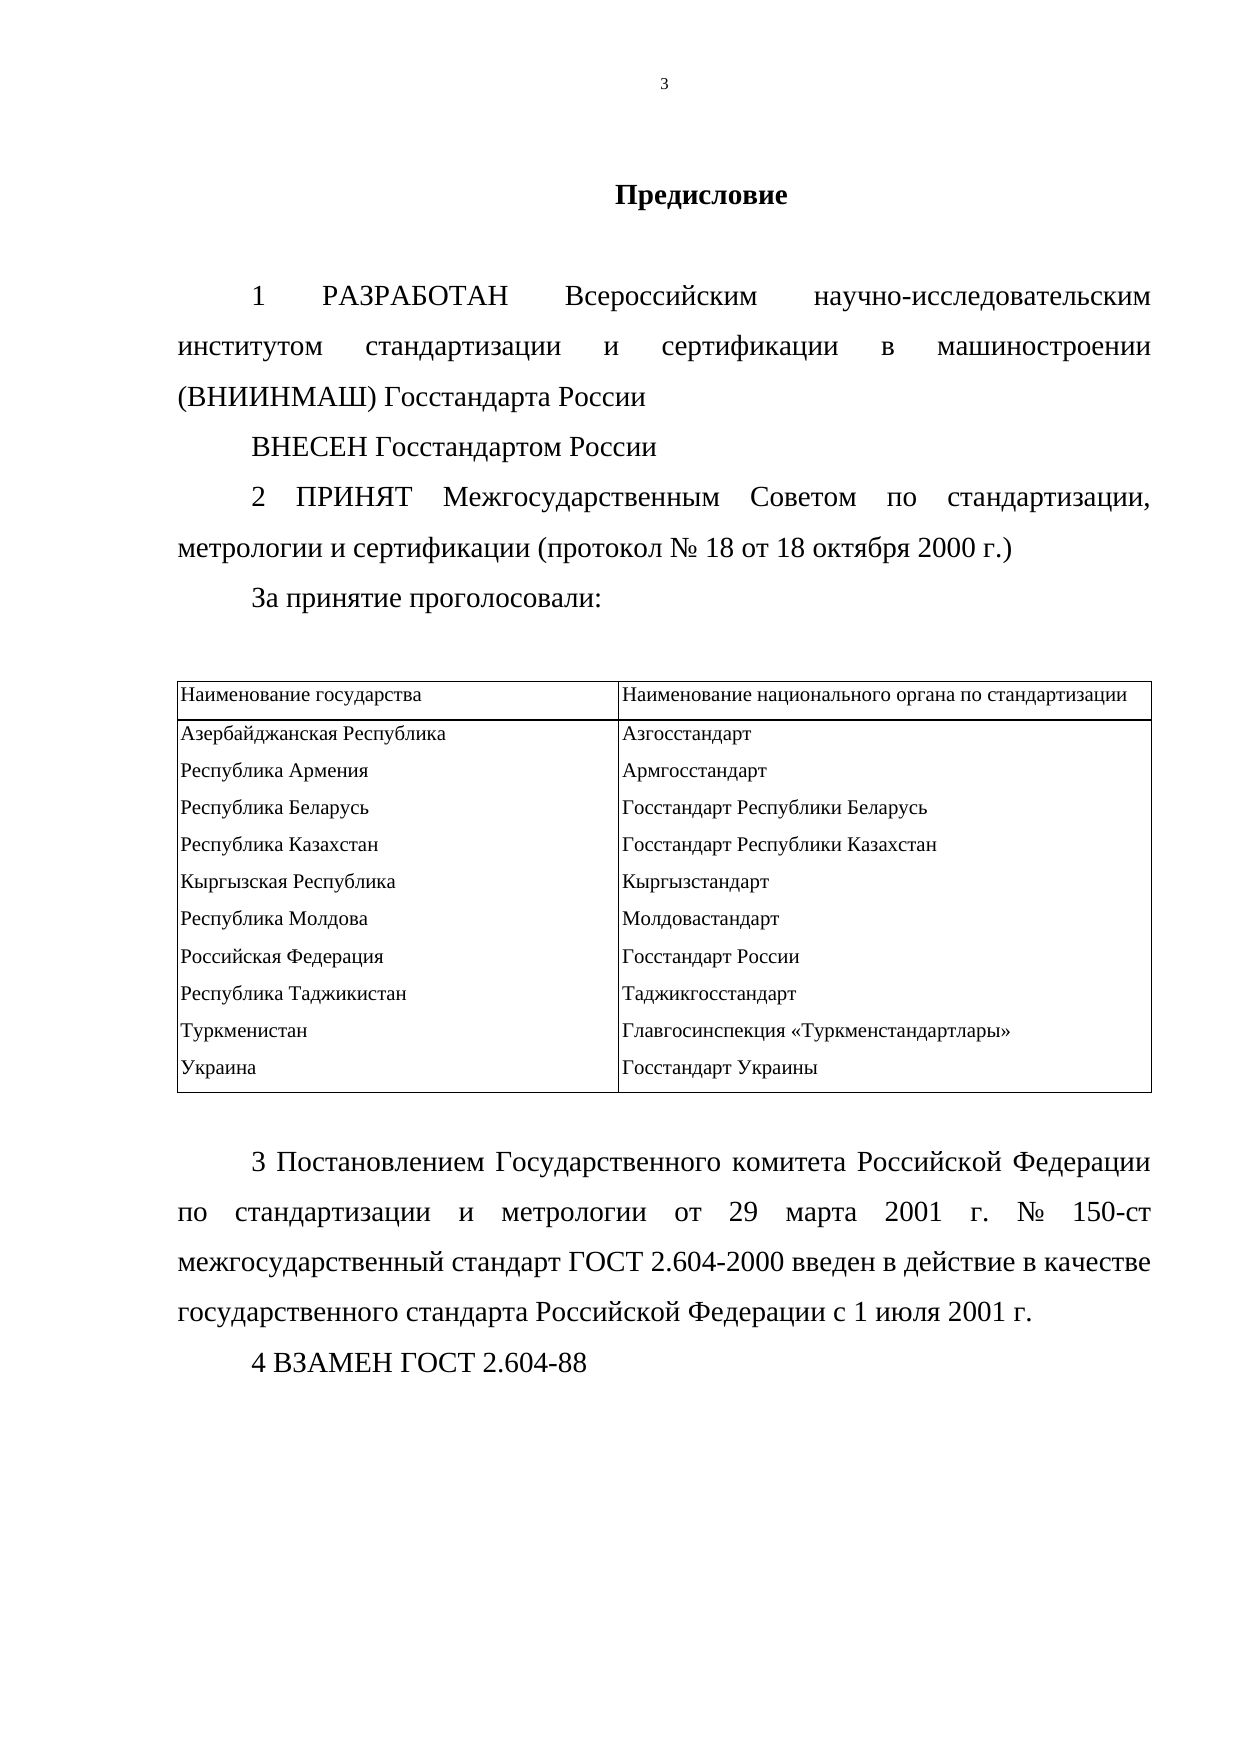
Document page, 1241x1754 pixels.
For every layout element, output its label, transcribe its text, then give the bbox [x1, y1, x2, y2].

text Предисловие [177, 177, 1152, 211]
text 2 ПРИНЯТ Межгосударственным Советом по стандартизации, метрологии и сертификации (протокол № 18 от 18 октября 2000 г.) [177, 479, 1152, 563]
text 4 ВЗАМЕН ГОСТ 2.604-88 [177, 1345, 1152, 1378]
table_cell Азгосстандарт [619, 721, 1151, 758]
table_cell Украина [178, 1055, 618, 1092]
table_cell Госстандарт Республики Казахстан [619, 832, 1151, 869]
text 3 Постановлением Государственного комитета Российской Федерации по стандартизации и метрологии от 29 марта 2001 г. № 150-ст межгосударственный стандарт ГОСТ 2.604-2000 введен в действие в качестве государственного стандарта Российской Федерации с 1 июля 2001 г. [177, 1144, 1152, 1328]
table_cell Госстандарт Украины [619, 1055, 1151, 1092]
table_cell Туркменистан [178, 1018, 618, 1055]
table_cell Российская Федерация [178, 944, 618, 981]
table_header Наименование государства [178, 682, 618, 719]
table_cell Таджикгосстандарт [619, 981, 1151, 1018]
table_cell Кыргызстандарт [619, 869, 1151, 906]
table_cell Республика Молдова [178, 906, 618, 943]
table_cell Молдовастандарт [619, 906, 1151, 943]
table_cell Госстандарт России [619, 944, 1151, 981]
text ВНЕСЕН Госстандартом России [177, 429, 1152, 463]
table_cell Армгосстандарт [619, 758, 1151, 795]
table_header Наименование национального органа по стандартизации [619, 682, 1151, 719]
table_cell Республика Беларусь [178, 795, 618, 832]
text За принятие проголосовали: [177, 580, 1152, 613]
text 1 РАЗРАБОТАН Всероссийским научно-исследовательским институтом стандартизации и сертификации в машиностроении (ВНИИНМАШ) Госстандарта России [177, 278, 1152, 412]
table_cell Азербайджанская Республика [178, 721, 618, 758]
table_cell Госстандарт Республики Беларусь [619, 795, 1151, 832]
table_cell Республика Казахстан [178, 832, 618, 869]
table_cell Кыргызская Республика [178, 869, 618, 906]
table_cell Главгосинспекция «Туркменстандартлары» [619, 1018, 1151, 1055]
table_cell Республика Армения [178, 758, 618, 795]
table_cell Республика Таджикистан [178, 981, 618, 1018]
